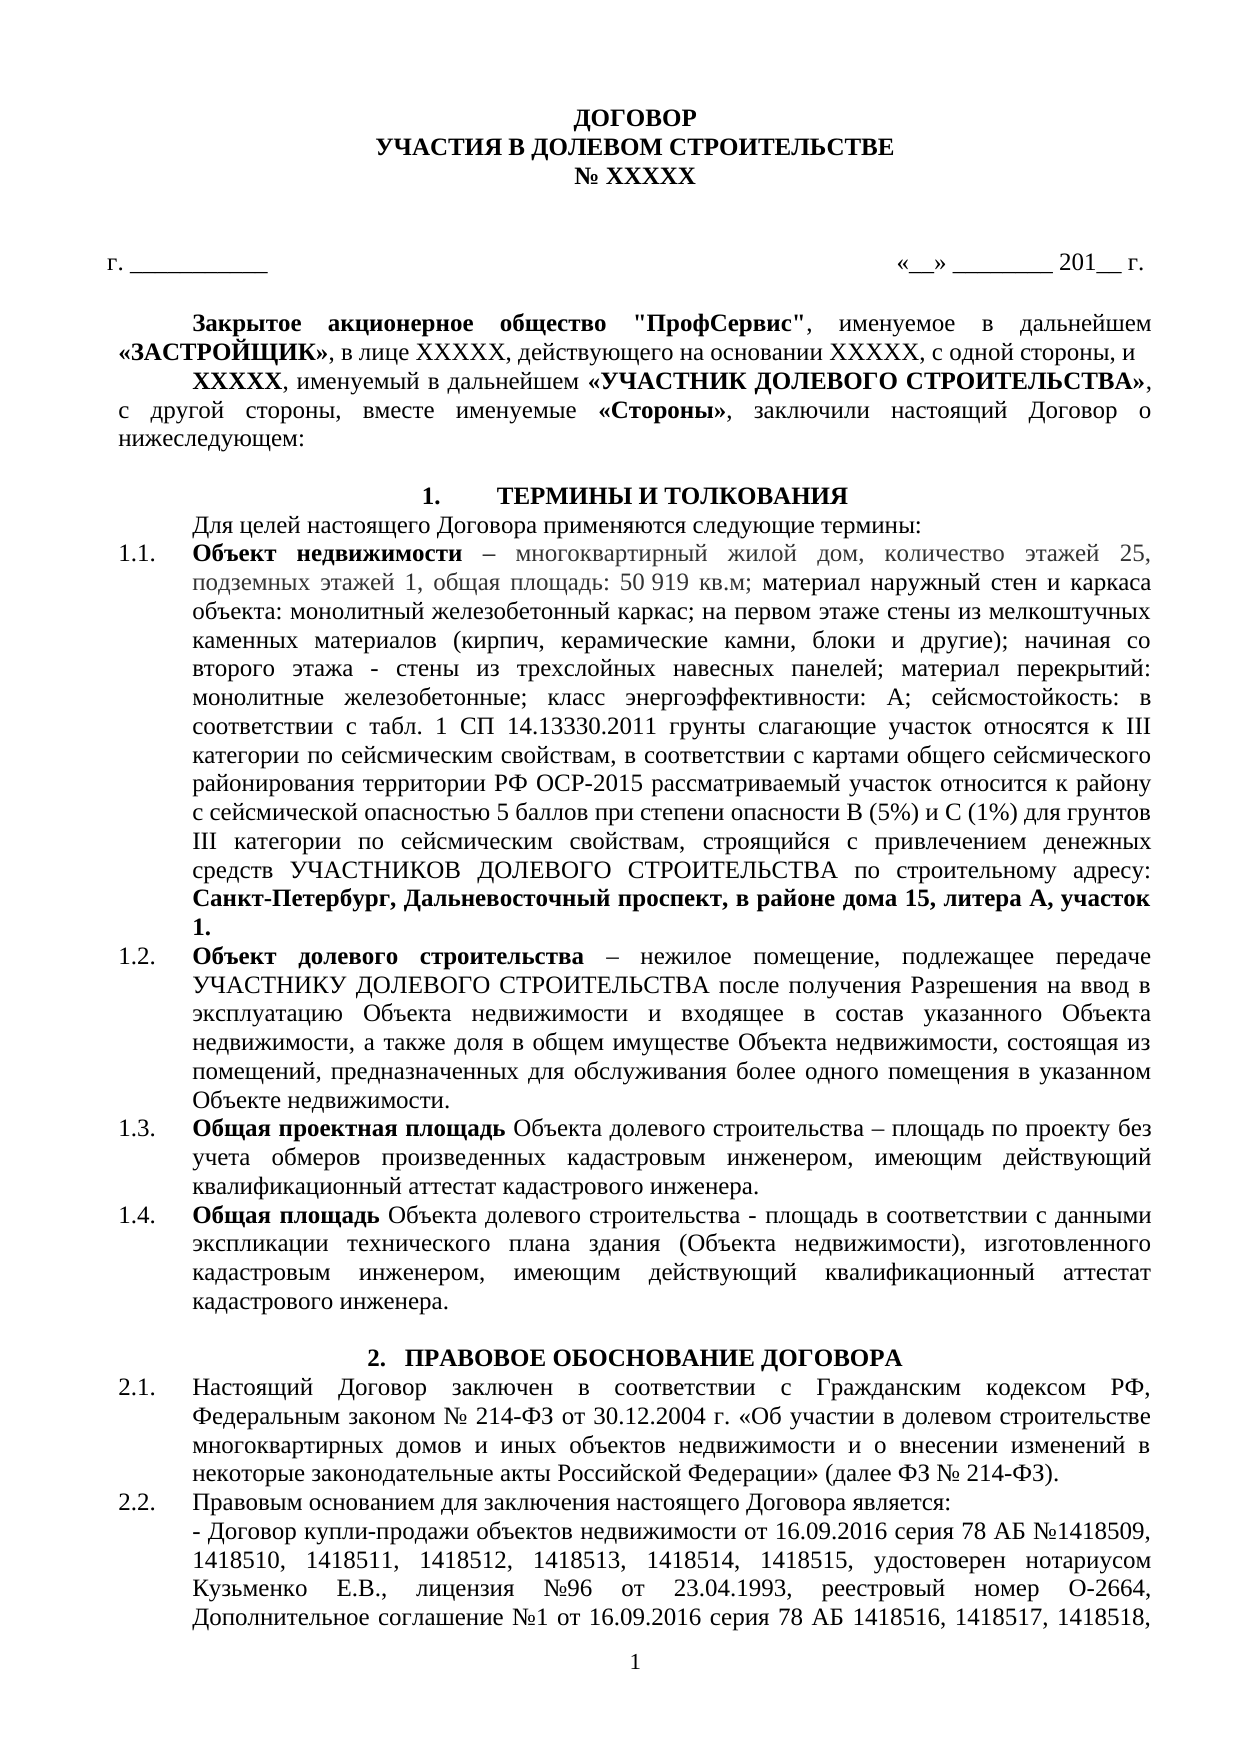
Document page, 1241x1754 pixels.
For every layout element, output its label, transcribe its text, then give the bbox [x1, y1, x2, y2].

table_header г. ___________ [107, 247, 550, 280]
list Общая проектная площадь Объекта долевого строительства – площадь по проекту без учета обмеров произведенных кадастровым инженером, имеющим действующий квалификационный аттестат кадастрового инженера. [118, 1113, 1152, 1200]
list Объект долевого строительства – нежилое помещение, подлежащее передаче УЧАСТНИКУ ДОЛЕВОГО СТРОИТЕЛЬСТВА после получения Разрешения на ввод в эксплуатацию Объекта недвижимости и входящее в состав указанного Объекта недвижимости, а также доля в общем имуществе Объекта недвижимости, состоящая из помещений, предназначенных для обслуживания более одного помещения в указанном Объекте недвижимости. [118, 941, 1152, 1113]
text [192, 1516, 1152, 1631]
table_header «__» ________ 201__ г. [550, 247, 1155, 280]
list ТЕРМИНЫ И ТОЛКОВАНИЯ [118, 481, 1152, 510]
text УЧАСТИЯ В ДОЛЕВОМ СТРОИТЕЛЬСТВЕ [118, 132, 1152, 161]
text ДОГОВОР [118, 103, 1152, 132]
list ПРАВОВОЕ ОБОСНОВАНИЕ ДОГОВОРА [118, 1343, 1152, 1372]
text Закрытое акционерное общество "ПрофСервис", именуемое в дальнейшем «ЗАСТРОЙЩИК», в лице ХХХХХ, действующего на основании ХХХХХ, с одной стороны, и [118, 308, 1152, 366]
list Настоящий Договор заключен в соответствии с Гражданским кодексом РФ, Федеральным законом № 214-ФЗ от 30.12.2004 г. «Об участии в долевом строительстве многоквартирных домов и иных объектов недвижимости и о внесении изменений в некоторые законодательные акты Российской Федерации» (далее ФЗ № 214-ФЗ). [118, 1372, 1152, 1487]
text Для целей настоящего Договора применяются следующие термины: [118, 510, 1152, 538]
text № ХХХХХ [118, 161, 1152, 190]
text ХХХХХ, именуемый в дальнейшем «УЧАСТНИК ДОЛЕВОГО СТРОИТЕЛЬСТВА», с другой стороны, вместе именуемые «Стороны», заключили настоящий Договор о нижеследующем: [118, 366, 1152, 452]
list Общая площадь Объекта долевого строительства - площадь в соответствии с данными экспликации технического плана здания (Объекта недвижимости), изготовленного кадастровым инженером, имеющим действующий квалификационный аттестат кадастрового инженера. [118, 1200, 1152, 1315]
list Правовым основанием для заключения настоящего Договора является: [118, 1487, 1152, 1516]
list Объект недвижимости – многоквартирный жилой дом, количество этажей 25, подземных этажей 1, общая площадь: 50 919 кв.м; материал наружный стен и каркаса объекта: монолитный железобетонный каркас; на первом этаже стены из мелкоштучных каменных материалов (кирпич, керамические камни, блоки и другие); начиная со второго этажа - стены из трехслойных навесных панелей; материал перекрытий: монолитные железобетонные; класс энергоэффективности: А; сейсмостойкость: в соответствии с табл. 1 СП 14.13330.2011 грунты слагающие участок относятся к III категории по сейсмическим свойствам, в соответствии с картами общего сейсмического районирования территории РФ ОСР-2015 рассматриваемый участок относится к району с сейсмической опасностью 5 баллов при степени опасности В (5%) и С (1%) для грунтов III категории по сейсмическим свойствам, строящийся с привлечением денежных средств УЧАСТНИКОВ ДОЛЕВОГО СТРОИТЕЛЬСТВА по строительному адресу: Санкт-Петербург, Дальневосточный проспект, в районе дома 15, литера А, участок 1. [118, 538, 1152, 941]
